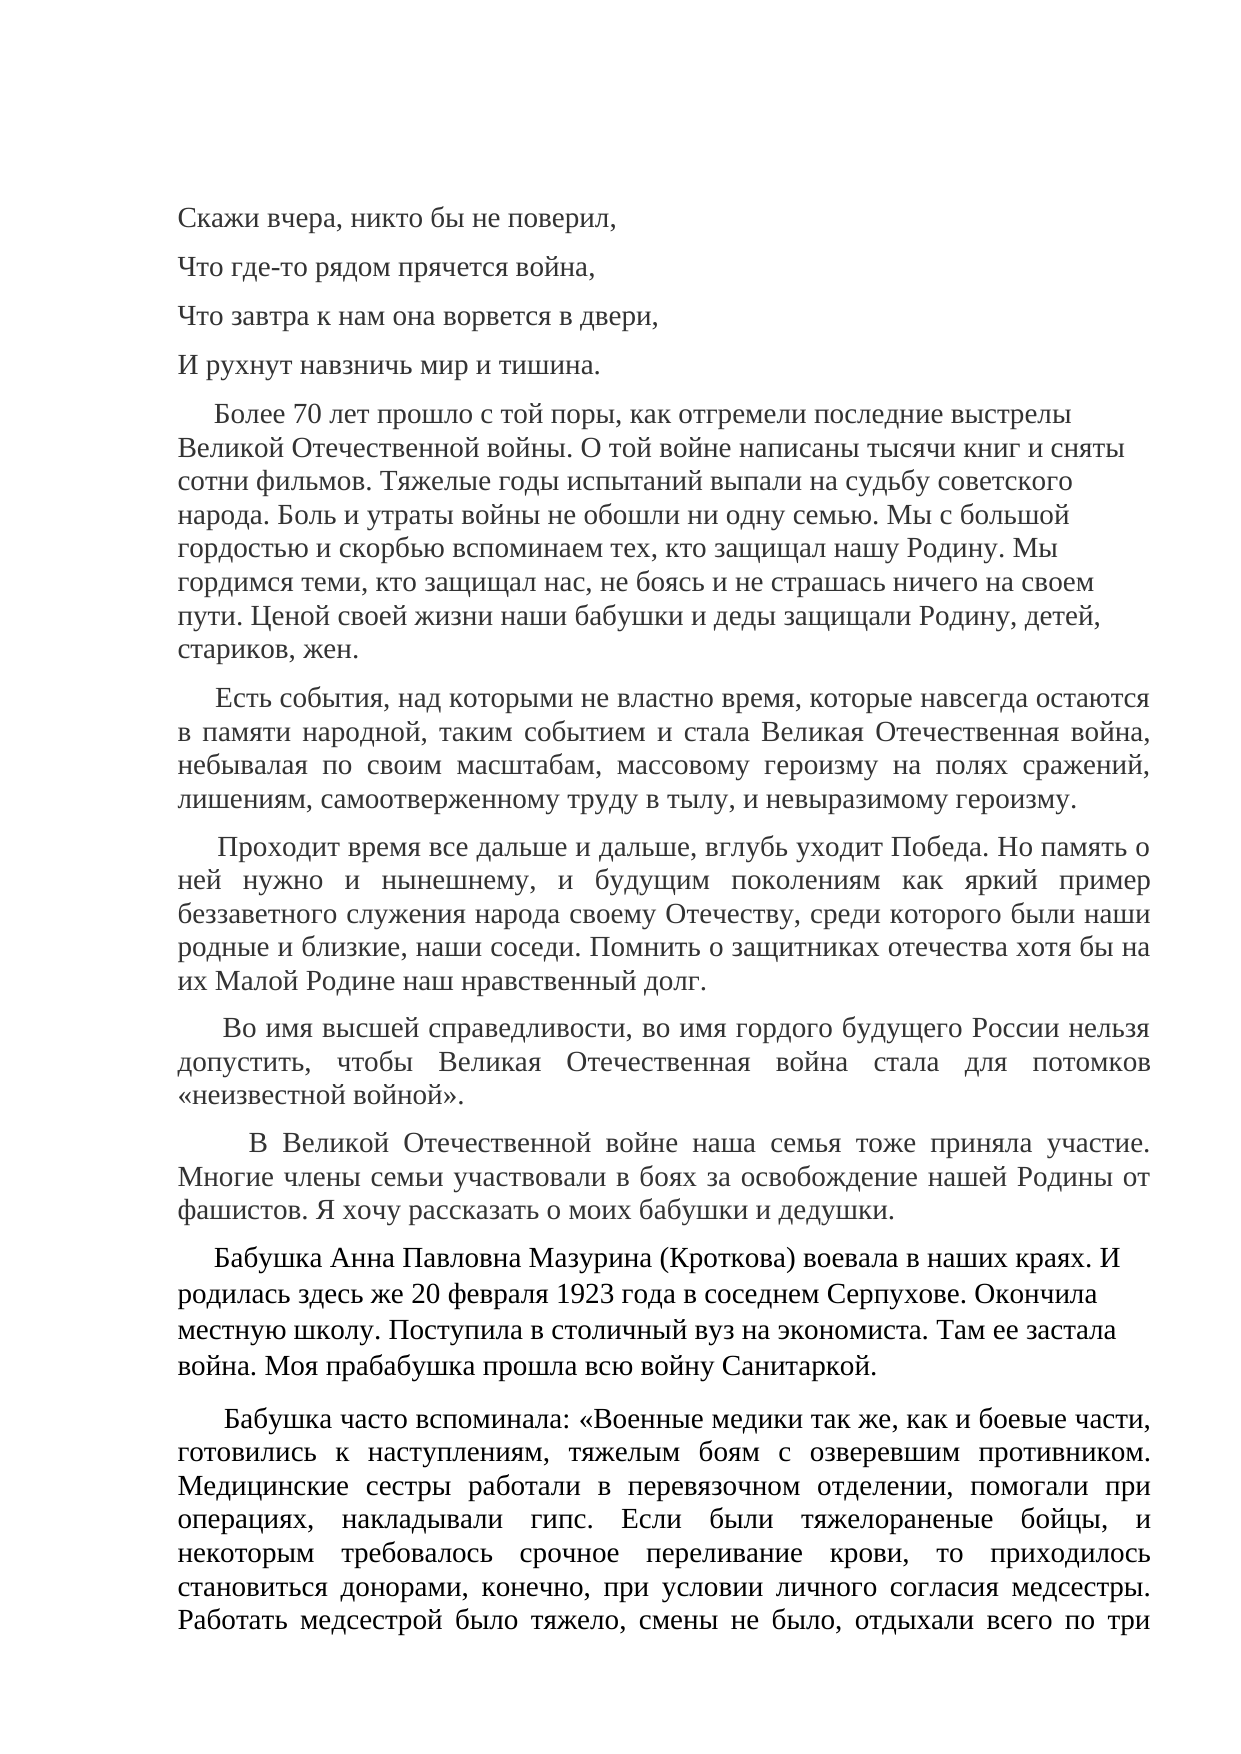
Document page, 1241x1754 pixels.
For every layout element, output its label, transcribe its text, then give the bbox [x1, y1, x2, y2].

text Есть события, над которыми не властно время, которые навсегда остаются в памяти народной, таким событием и стала Великая Отечественная война, небывалая по своим масштабам, массовому героизму на полях сражений, лишениям, самоотверженному труду в тылу, и невыразимому героизму. [177, 680, 1152, 814]
text Более 70 лет прошло с той поры, как отгремели последние выстрелы Великой Отечественной войны. О той войне написаны тысячи книг и сняты сотни фильмов. Тяжелые годы испытаний выпали на судьбу советского народа. Боль и утраты войны не обошли ни одну семью. Мы с большой гордостью и скорбью вспоминаем тех, кто защищал нашу Родину. Мы гордимся теми, кто защищал нас, не боясь и не страшась ничего на своем пути. Ценой своей жизни наши бабушки и деды защищали Родину, детей, стариков, жен. [177, 396, 1152, 665]
text Что завтра к нам она ворвется в двери, [177, 298, 1152, 332]
text В Великой Отечественной войне наша семья тоже приняла участие. Многие члены семьи участвовали в боях за освобождение нашей Родины от фашистов. Я хочу рассказать о моих бабушки и дедушки. [177, 1125, 1152, 1226]
text Что где-то рядом прячется война, [177, 249, 1152, 282]
text Бабушка Анна Павловна Мазурина (Кроткова) воевала в наших краях. И родилась здесь же 20 февраля 1923 года в соседнем Серпухове. Окончила местную школу. Поступила в столичный вуз на экономиста. Там ее застала война. Моя прабабушка прошла всю войну Санитаркой. [177, 1240, 1152, 1382]
text Скажи вчера, никто бы не поверил, [177, 200, 1152, 233]
text Во имя высшей справедливости, во имя гордого будущего России нельзя допустить, чтобы Великая Отечественная война стала для потомков «неизвестной войной». [177, 1010, 1152, 1111]
text И рухнут навзничь мир и тишина. [177, 347, 1152, 381]
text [177, 1401, 1152, 1636]
text Проходит время все дальше и дальше, вглубь уходит Победа. Но память о ней нужно и нынешнему, и будущим поколениям как яркий пример беззаветного служения народа своему Отечеству, среди которого были наши родные и близкие, наши соседи. Помнить о защитниках отечества хотя бы на их Малой Родине наш нравственный долг. [177, 829, 1152, 996]
